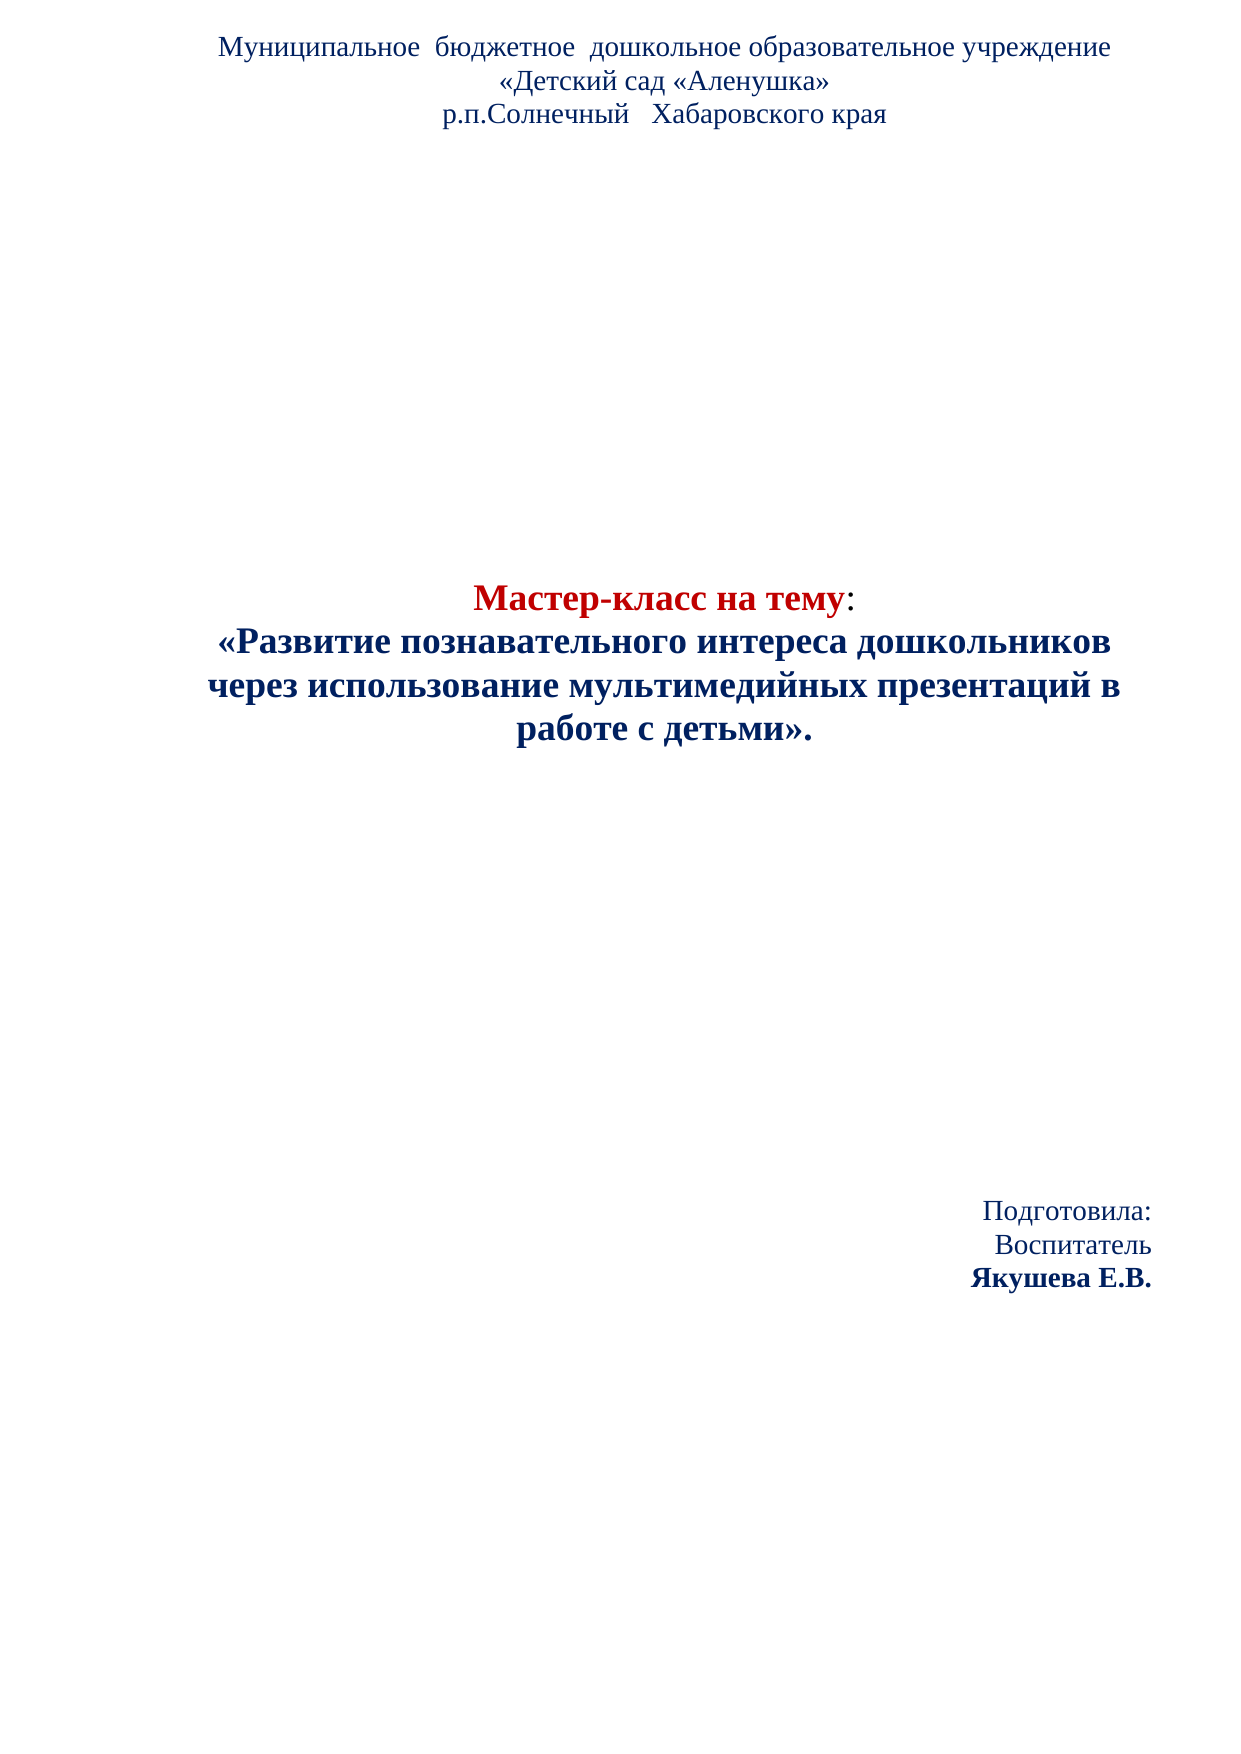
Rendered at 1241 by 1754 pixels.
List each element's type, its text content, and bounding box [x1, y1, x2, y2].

text Воспитатель [177, 1227, 1152, 1260]
text Муниципальное бюджетное дошкольное образовательное учреждение [177, 29, 1152, 63]
text «Развитие познавательного интереса дошкольников через использование мультимедийных презентаций в работе с детьми». [177, 619, 1152, 748]
text Якушева Е.В. [177, 1260, 1152, 1294]
text Подготовила: [177, 1193, 1152, 1227]
text «Детский сад «Аленушка» [177, 63, 1152, 97]
text р.п.Солнечный Хабаровского края [177, 97, 1152, 130]
text Мастер-класс на тему: [177, 576, 1152, 619]
